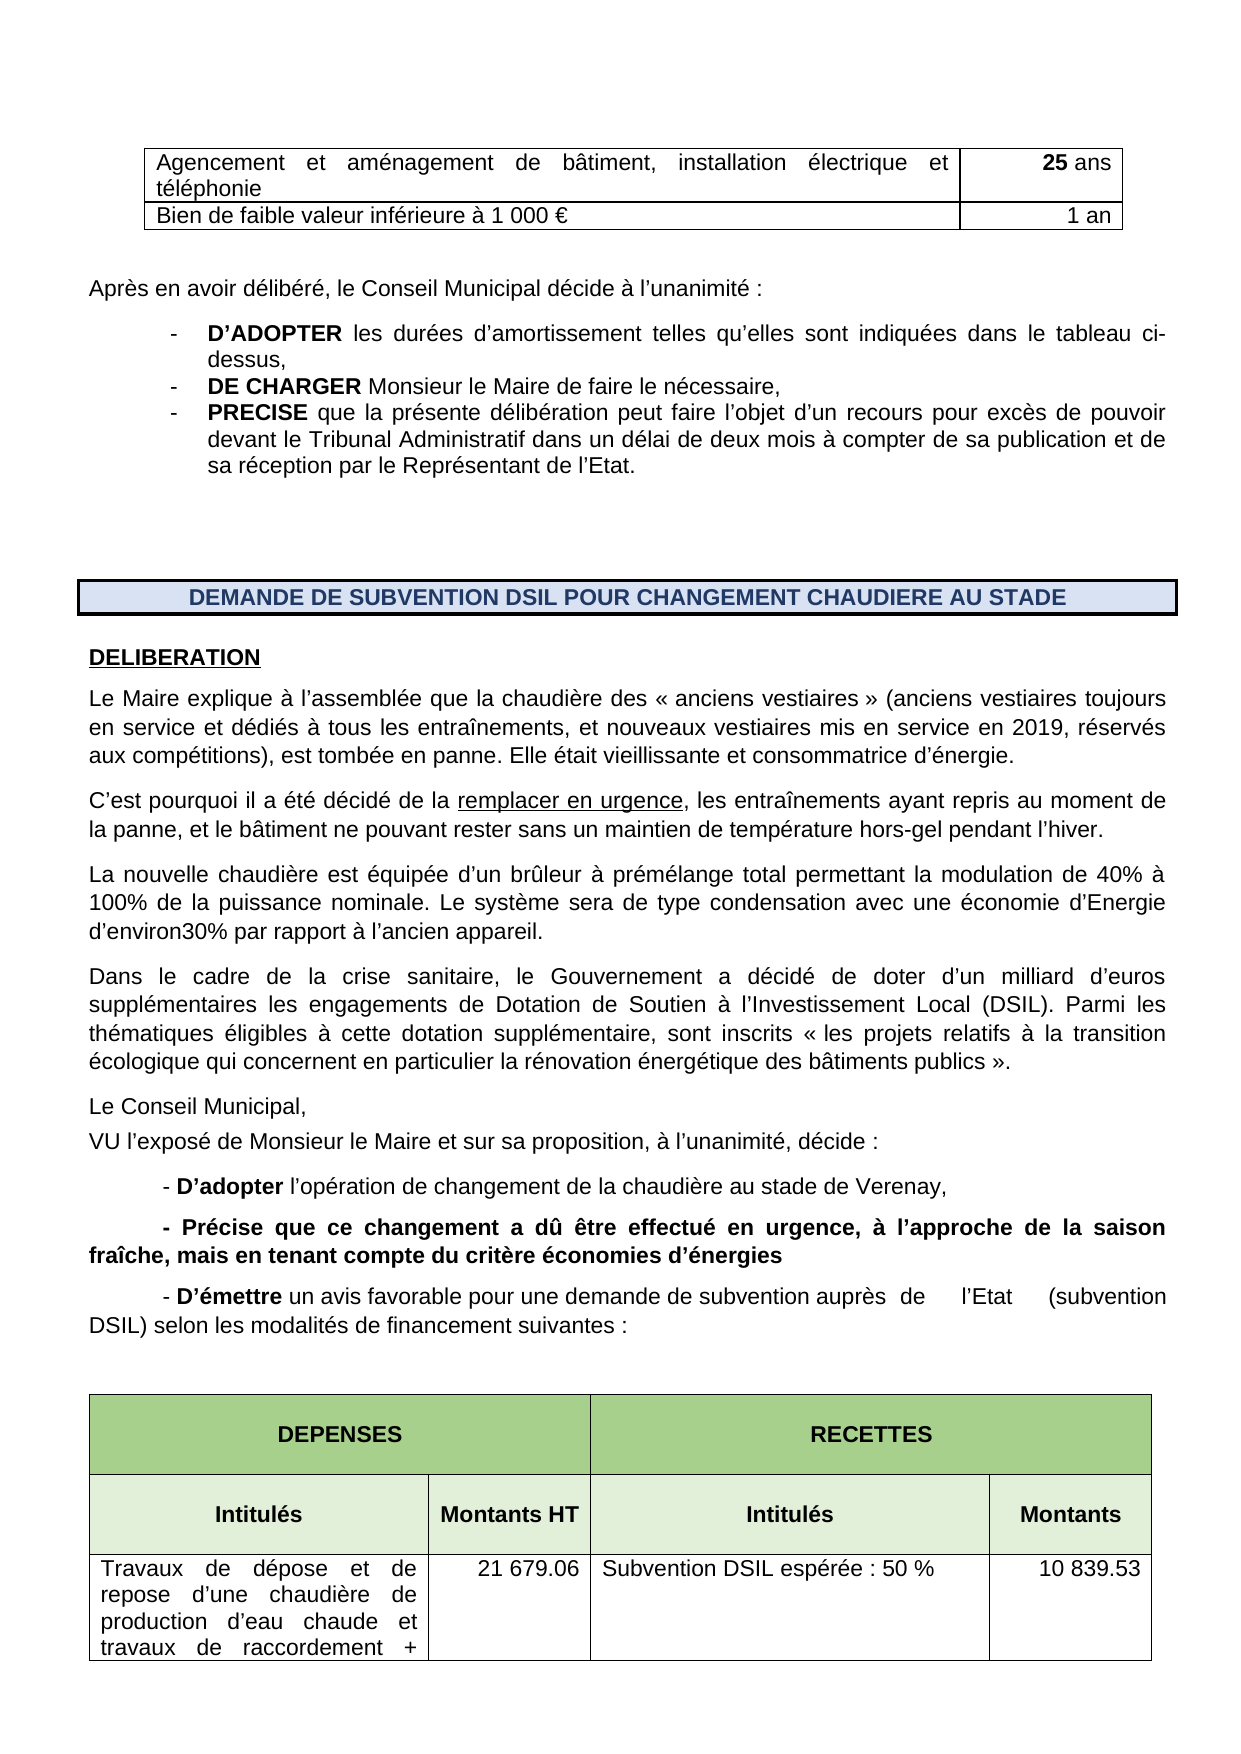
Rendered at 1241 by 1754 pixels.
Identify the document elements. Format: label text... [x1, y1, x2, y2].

text DEMANDE DE SUBVENTION DSIL POUR CHANGEMENT CHAUDIERE AU STADE [80, 582, 1175, 612]
list PRECISE que la présente délibération peut faire l’objet d’un recours pour excès de pouvoir devant le Tribunal Administratif dans un délai de deux mois à compter de sa publication et de sa réception par le Représentant de l’Etat. [170, 399, 1167, 478]
table_cell Intitulés [90, 1475, 428, 1554]
table_cell 10 839.53 [990, 1555, 1151, 1660]
table_cell Montants HT [429, 1475, 590, 1554]
table_header RECETTES [591, 1395, 1151, 1474]
text Après en avoir délibéré, le Conseil Municipal décide à l’unanimité : [89, 275, 1167, 301]
text Le Conseil Municipal, [89, 1093, 1167, 1119]
table_cell Intitulés [591, 1475, 989, 1554]
table_cell Montants [990, 1475, 1151, 1554]
table_cell 1 an [961, 203, 1122, 229]
table_cell Bien de faible valeur inférieure à 1 000 € [145, 203, 959, 229]
text Le Maire explique à l’assemblée que la chaudière des « anciens vestiaires » (anciens vestiaires toujours en service et dédiés à tous les entraînements, et nouveaux vestiaires mis en service en 2019, réservés aux compétitions), est tombée en panne. Elle était vieillissante et consommatrice d’énergie. [89, 685, 1167, 768]
text VU l’exposé de Monsieur le Maire et sur sa proposition, à l’unanimité, décide : [89, 1128, 1167, 1154]
text DELIBERATION [89, 644, 1167, 671]
text Dans le cadre de la crise sanitaire, le Gouvernement a décidé de doter d’un milliard d’euros supplémentaires les engagements de Dotation de Soutien à l’Investissement Local (DSIL). Parmi les thématiques éligibles à cette dotation supplémentaire, sont inscrits « les projets relatifs à la transition écologique qui concernent en particulier la rénovation énergétique des bâtiments publics ». [89, 963, 1167, 1074]
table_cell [90, 1555, 428, 1660]
table_cell 25 ans [961, 149, 1122, 201]
text C’est pourquoi il a été décidé de la remplacer en urgence, les entraînements ayant repris au moment de la panne, et le bâtiment ne pouvant rester sans un maintien de température hors-gel pendant l’hiver. [89, 787, 1167, 842]
table_header DEPENSES [90, 1395, 590, 1474]
list D’ADOPTER les durées d’amortissement telles qu’elles sont indiquées dans le tableau ci-dessus, [170, 320, 1167, 373]
text - D’émettre un avis favorable pour une demande de subvention auprès de l’Etat (subvention DSIL) selon les modalités de financement suivantes : [89, 1283, 1167, 1338]
table_cell 21 679.06 [429, 1555, 590, 1660]
text - D’adopter l’opération de changement de la chaudière au stade de Verenay, [89, 1173, 1167, 1199]
text La nouvelle chaudière est équipée d’un brûleur à prémélange total permettant la modulation de 40% à 100% de la puissance nominale. Le système sera de type condensation avec une économie d’Energie d’environ30% par rapport à l’ancien appareil. [89, 861, 1167, 944]
list DE CHARGER Monsieur le Maire de faire le nécessaire, [170, 373, 1167, 399]
table_cell Agencement et aménagement de bâtiment, installation électrique et téléphonie [145, 149, 959, 201]
text - Précise que ce changement a dû être effectué en urgence, à l’approche de la saison fraîche, mais en tenant compte du critère économies d’énergies [89, 1214, 1167, 1269]
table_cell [591, 1555, 989, 1660]
